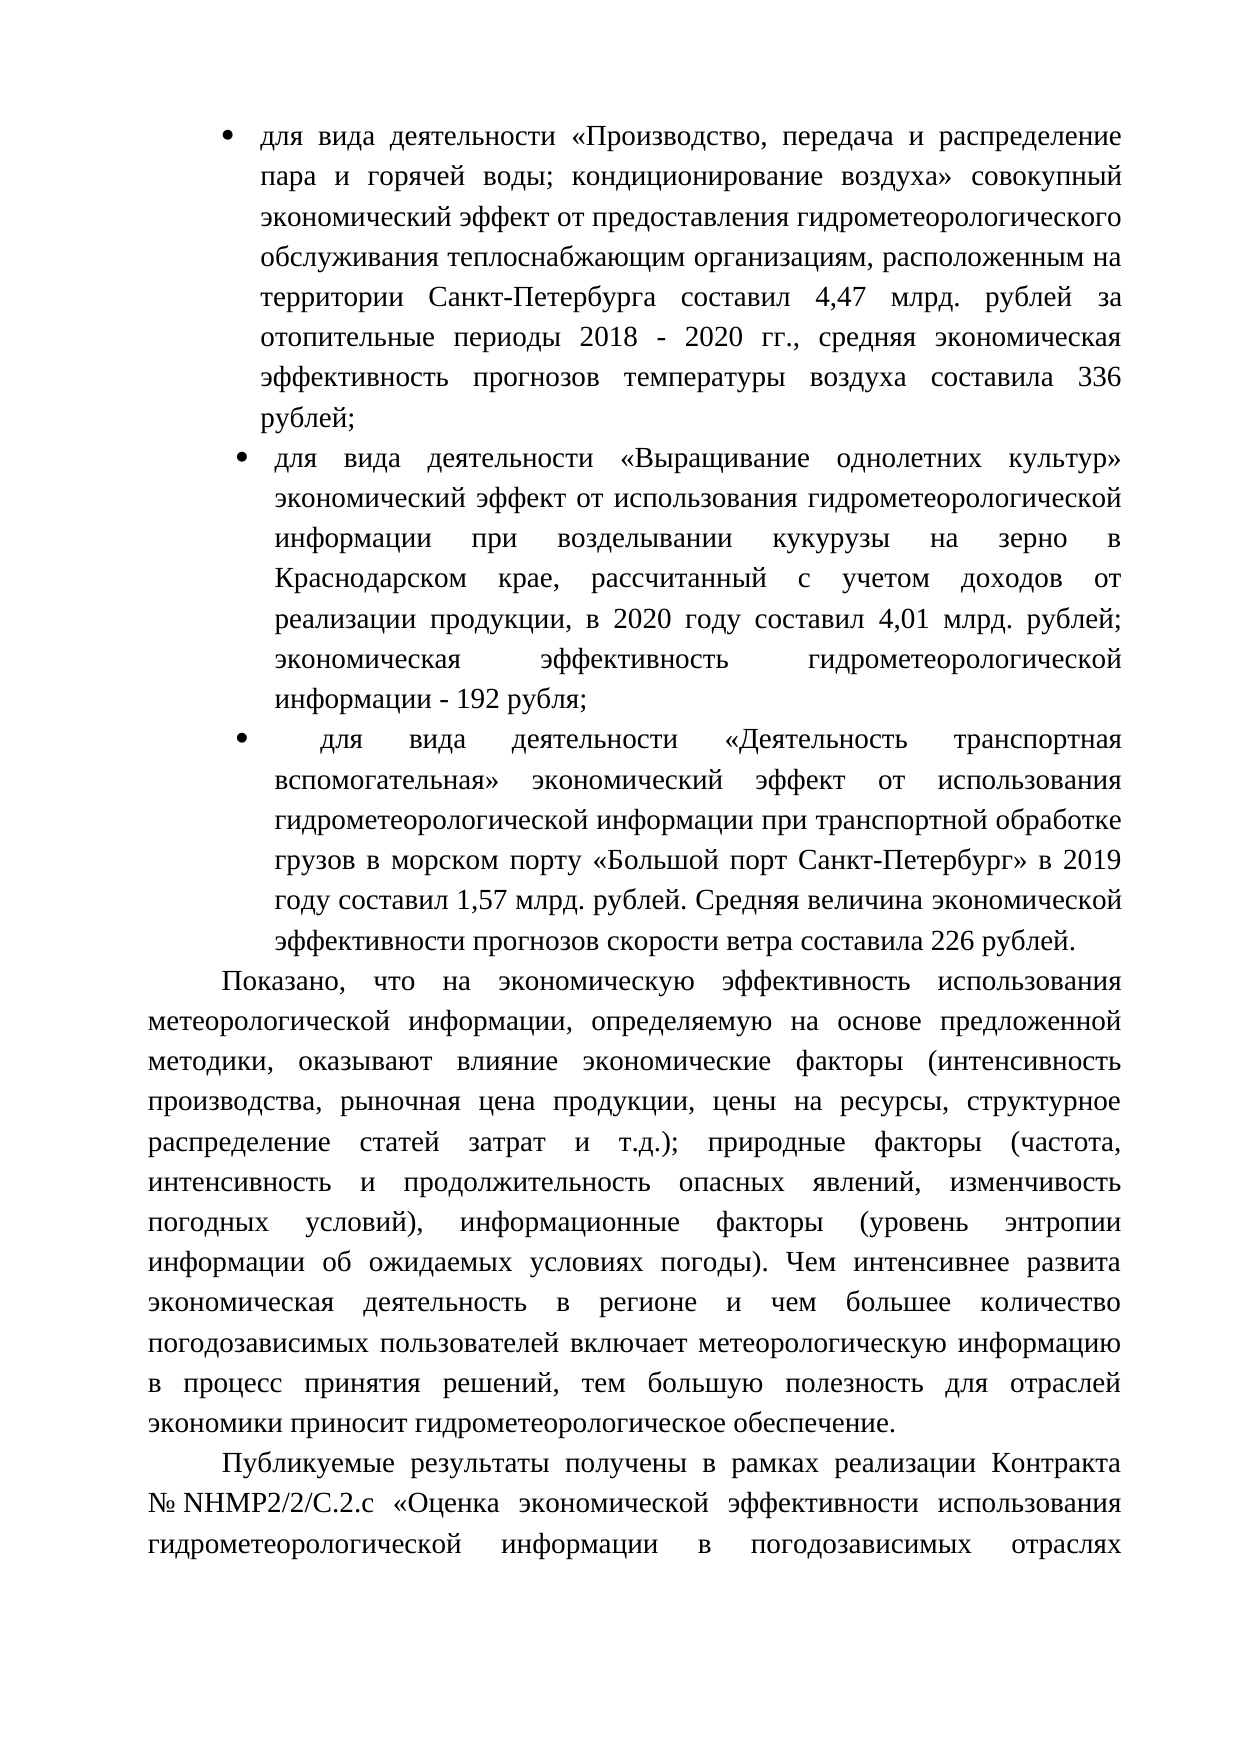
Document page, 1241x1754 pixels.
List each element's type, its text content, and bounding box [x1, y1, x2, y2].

list Показано, что на экономическую эффективность использования метеорологической информации, определяемую на основе предложенной методики, оказывают влияние экономические факторы (интенсивность производства, рыночная цена продукции, цены на ресурсы, структурное распределение статей затрат и т.д.); природные факторы (частота, интенсивность и продолжительность опасных явлений, изменчивость погодных условий), информационные факторы (уровень энтропии информации об ожидаемых условиях погоды). Чем интенсивнее развита экономическая деятельность в регионе и чем большее количество погодозависимых пользователей включает метеорологическую информацию в процесс принятия решений, тем большую полезность для отраслей экономики приносит гидрометеорологическое обеспечение. [148, 963, 1122, 1439]
list для вида деятельности «Деятельность транспортная вспомогательная» экономический эффект от использования гидрометеорологической информации при транспортной обработке грузов в морском порту «Большой порт Санкт-Петербург» в 2019 году составил 1,57 млрд. рублей. Средняя величина экономической эффективности прогнозов скорости ветра составила 226 рублей. [237, 721, 1122, 956]
list для вида деятельности «Производство, передача и распределение пара и горячей воды; кондиционирование воздуха» совокупный экономический эффект от предоставления гидрометеорологического обслуживания теплоснабжающим организациям, расположенным на территории Санкт-Петербурга составил 4,47 млрд. рублей за отопительные периоды 2018 - 2020 гг., средняя экономическая эффективность прогнозов температуры воздуха составила 336 рублей; [223, 118, 1122, 433]
list для вида деятельности «Выращивание однолетних культур» экономический эффект от использования гидрометеорологической информации при возделывании кукурузы на зерно в Краснодарском крае, рассчитанный с учетом доходов от реализации продукции, в 2020 году составил 4,01 млрд. рублей; экономическая эффективность гидрометеорологической информации - 192 рубля; [237, 440, 1122, 715]
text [148, 1445, 1122, 1559]
